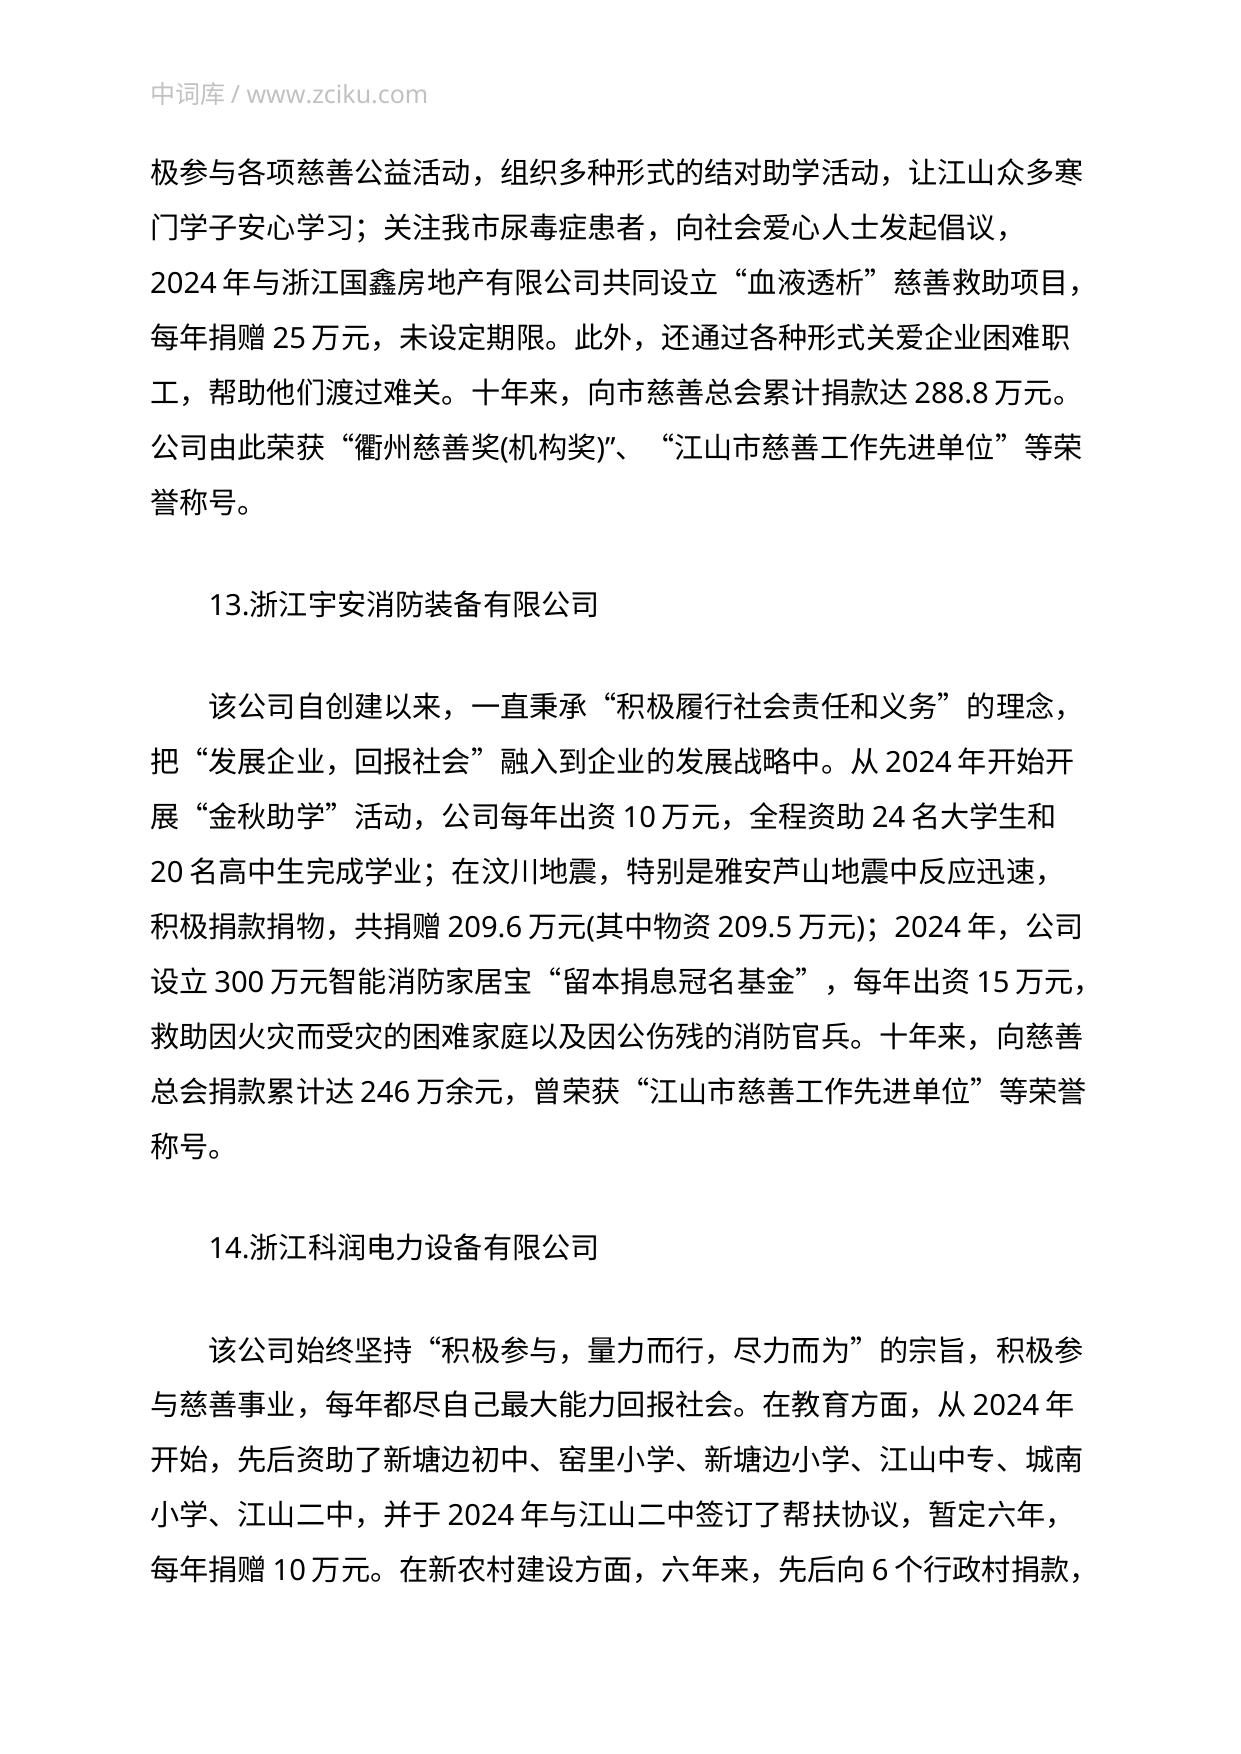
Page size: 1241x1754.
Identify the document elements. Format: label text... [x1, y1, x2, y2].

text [150, 1327, 1090, 1589]
text 该公司自创建以来，一直秉承“积极履行社会责任和义务”的理念，把“发展企业，回报社会”融入到企业的发展战略中。从2024年开始开展“金秋助学”活动，公司每年出资10万元，全程资助24名大学生和20名高中生完成学业；在汶川地震，特别是雅安芦山地震中反应迅速，积极捐款捐物，共捐赠209.6万元(其中物资209.5万元)；2024年，公司设立300万元智能消防家居宝“留本捐息冠名基金”，每年出资15万元，救助因火灾而受灾的困难家庭以及因公伤残的消防官兵。十年来，向慈善总会捐款累计达246万余元，曾荣获“江山市慈善工作先进单位”等荣誉称号。 [150, 683, 1090, 1166]
text 14.浙江科润电力设备有限公司 [150, 1225, 1090, 1267]
text 13.浙江宇安消防装备有限公司 [150, 582, 1090, 624]
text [150, 150, 1090, 522]
